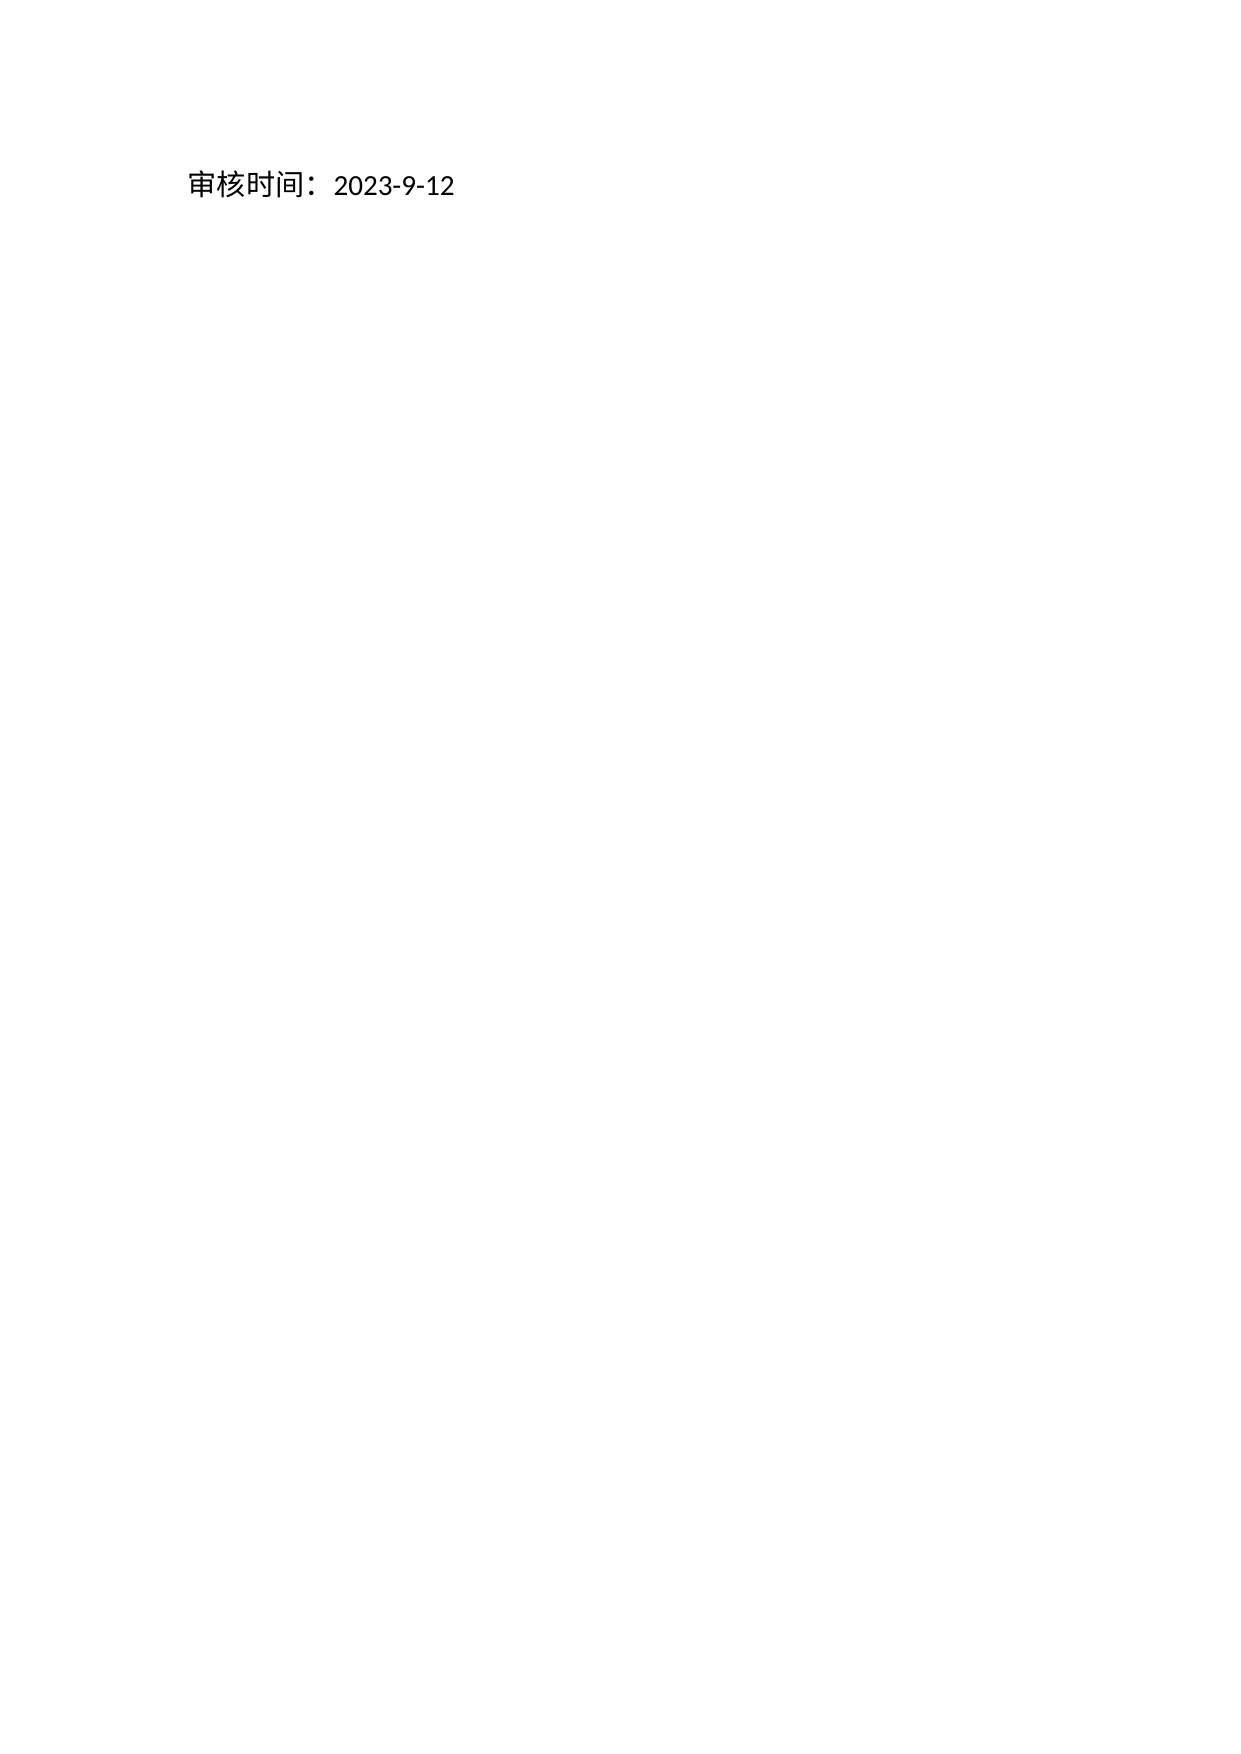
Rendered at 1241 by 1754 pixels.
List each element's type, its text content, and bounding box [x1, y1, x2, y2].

text 审核时间：2023-9-12 [187, 162, 1053, 204]
